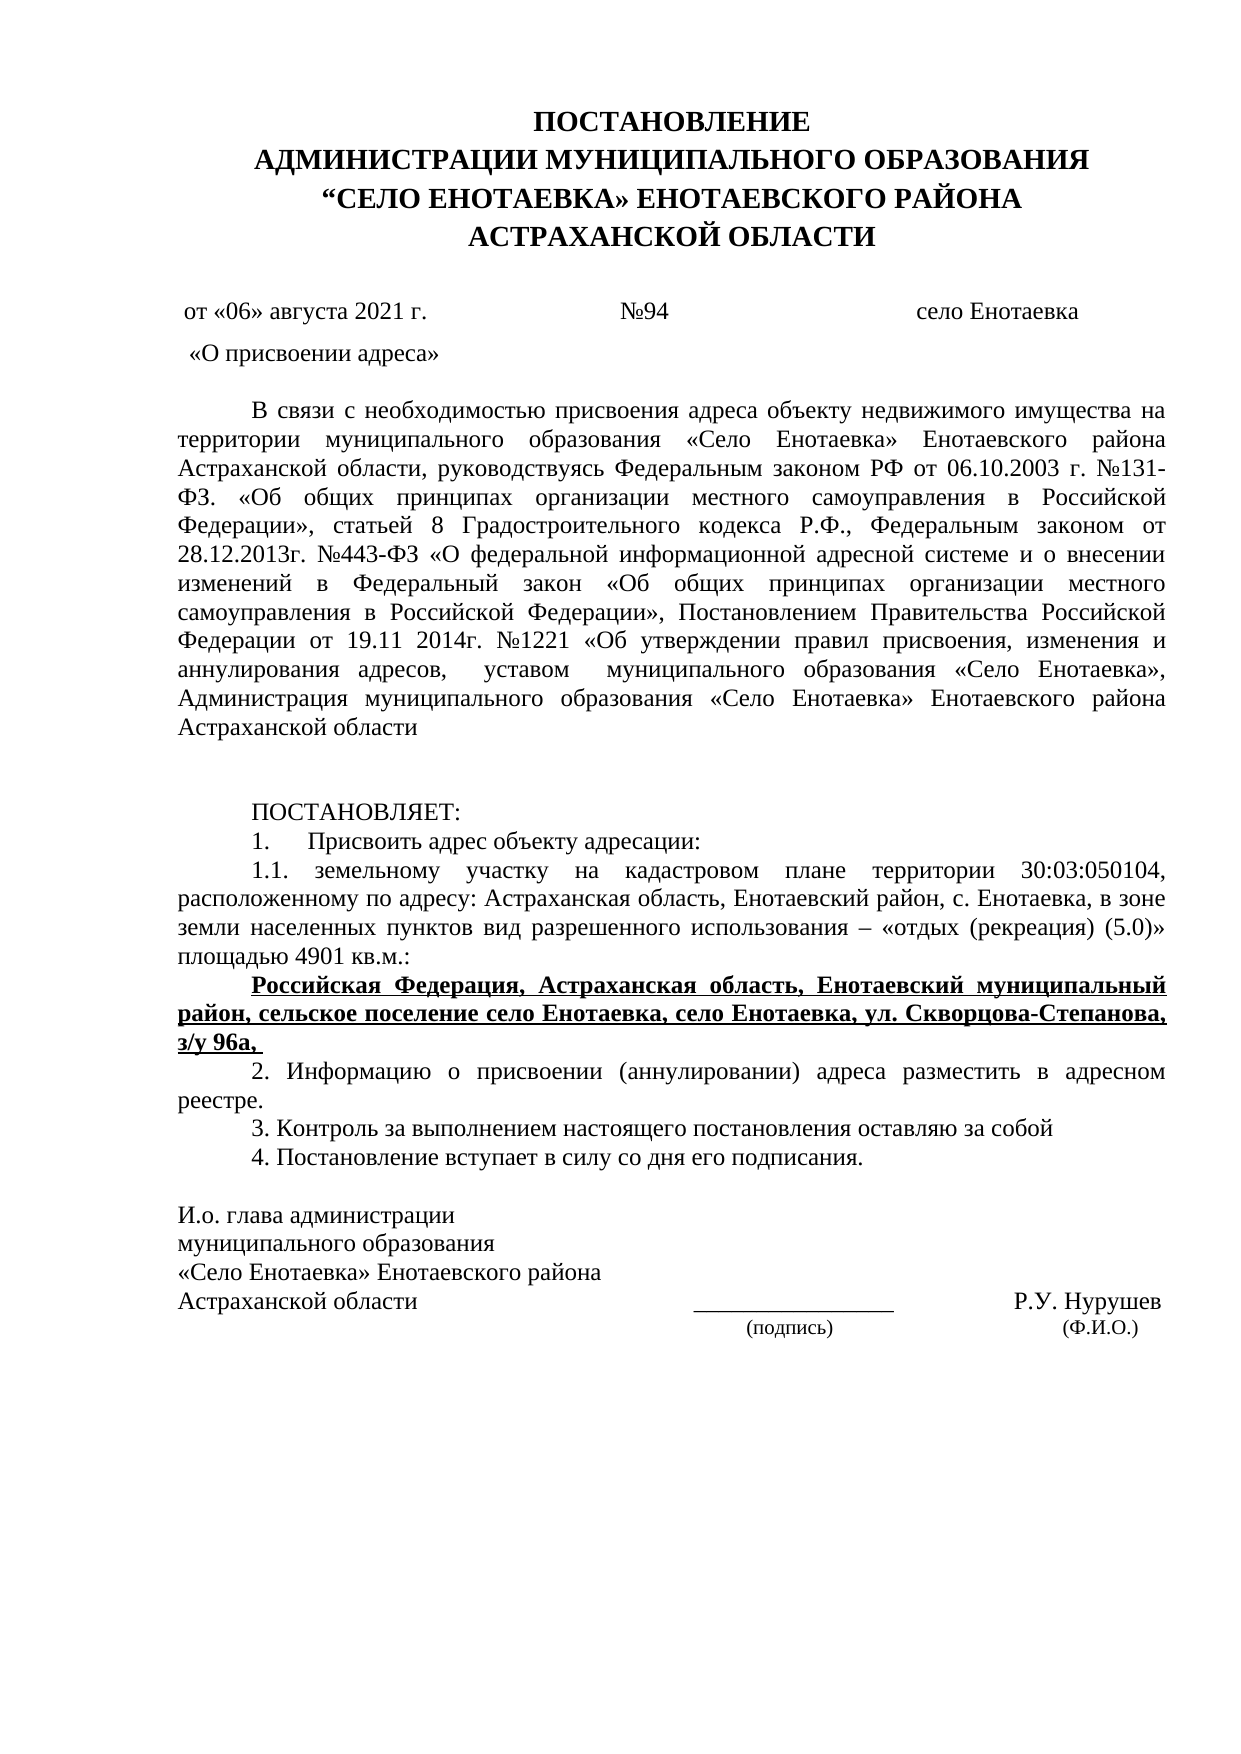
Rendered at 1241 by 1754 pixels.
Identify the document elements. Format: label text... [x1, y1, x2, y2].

text муниципального образования [177, 1228, 1167, 1257]
text Российская Федерация, Астраханская область, Енотаевский муниципальный район, сельское поселение село Енотаевка, село Енотаевка, ул. Скворцова-Степанова, з/у 96а, [177, 1025, 1167, 1056]
text 3. Контроль за выполнением настоящего постановления оставляю за собой [177, 1113, 1167, 1142]
text «Село Енотаевка» Енотаевского района [177, 1257, 1167, 1286]
text Российская Федерация, Астраханская область, Енотаевский муниципальный район, сельское поселение село Енотаевка, село Енотаевка, ул. Скворцова-Степанова, з/у 96а, [177, 970, 1167, 1023]
text ПОСТАНОВЛЯЕТ: [177, 797, 1167, 826]
text 1. Присвоить адрес объекту адресации: [177, 826, 1167, 855]
text 4. Постановление вступает в силу со дня его подписания. [177, 1142, 1167, 1171]
text Астраханской области ________________ Р.У. Нурушев [177, 1286, 1167, 1315]
text (подпись) (Ф.И.О.) [177, 1315, 1167, 1339]
text АСТРАХАНСКОЙ ОБЛАСТИ [177, 219, 1167, 253]
text “СЕЛО ЕНОТАЕВКА» ЕНОТАЕВСКОГО РАЙОНА [177, 181, 1167, 214]
text от «06» августа 2021 г. №94 село Енотаевка [177, 296, 1167, 325]
text ПОСТАНОВЛЕНИЕ [177, 104, 1167, 137]
text 2. Информацию о присвоении (аннулировании) адреса разместить в адресном реестре. [177, 1056, 1167, 1113]
text 1.1. земельному участку на кадастровом плане территории 30:03:050104, расположенному по адресу: Астраханская область, Енотаевский район, с. Енотаевка, в зоне земли населенных пунктов вид разрешенного использования – «отдых (рекреация) (5.0)» площадью 4901 кв.м.: [177, 855, 1167, 970]
text АДМИНИСТРАЦИИ МУНИЦИПАЛЬНОГО ОБРАЗОВАНИЯ [177, 142, 1167, 176]
text В связи с необходимостью присвоения адреса объекту недвижимого имущества на территории муниципального образования «Село Енотаевка» Енотаевского района Астраханской области, руководствуясь Федеральным законом РФ от 06.10.2003 г. №131-ФЗ. «Об общих принципах организации местного самоуправления в Российской Федерации», статьей 8 Градостроительного кодекса Р.Ф., Федеральным законом от 28.12.2013г. №443-ФЗ «О федеральной информационной адресной системе и о внесении изменений в Федеральный закон «Об общих принципах организации местного самоуправления в Российской Федерации», Постановлением Правительства Российской Федерации от 19.11 2014г. №1221 «Об утверждении правил присвоения, изменения и аннулирования адресов, уставом муниципального образования «Село Енотаевка», Администрация муниципального образования «Село Енотаевка» Енотаевского района Астраханской области [177, 396, 1167, 741]
text И.о. глава администрации [177, 1200, 1167, 1228]
